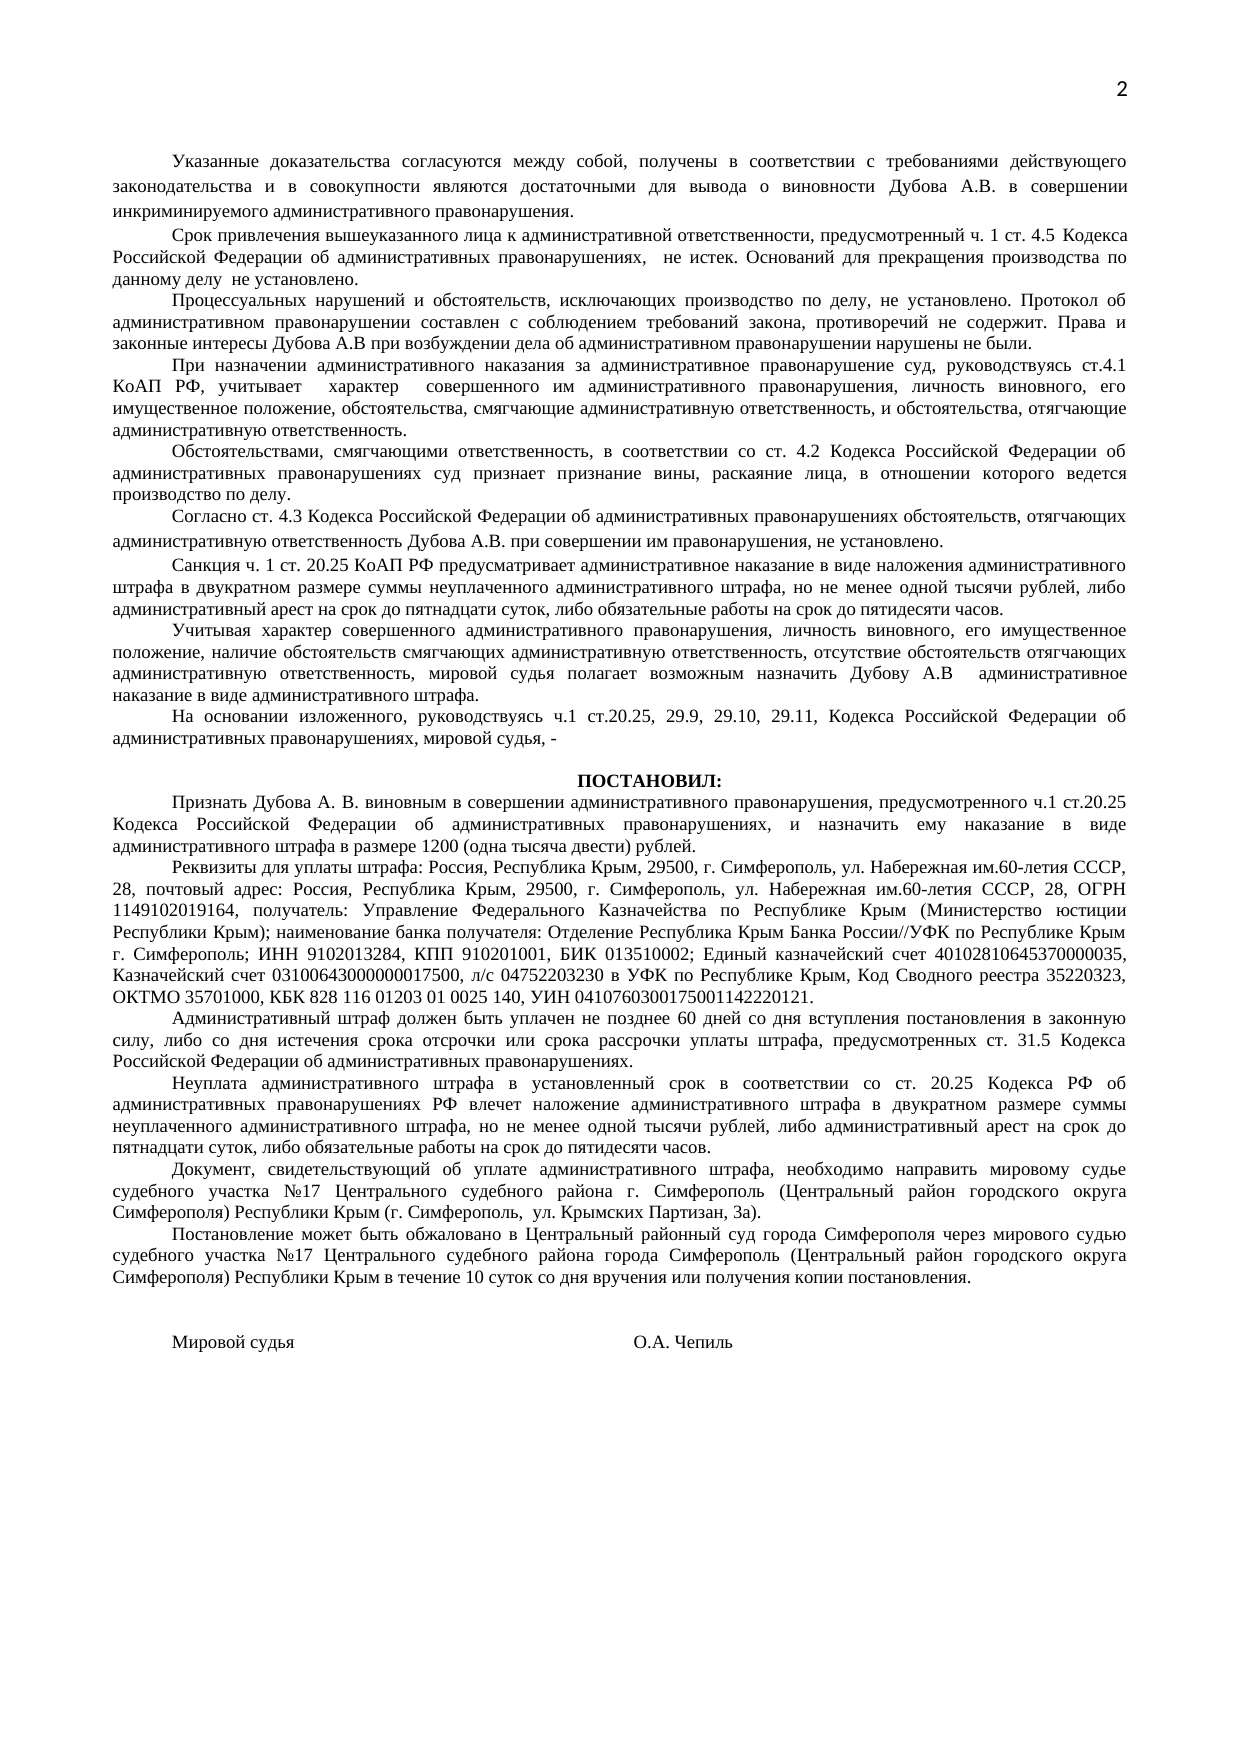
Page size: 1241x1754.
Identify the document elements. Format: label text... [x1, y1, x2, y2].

text Согласно ст. 4.3 Кодекса Российской Федерации об административных правонарушениях обстоятельств, отягчающих административную ответственность Дубова А.В. при совершении им правонарушения, не установлено. [112, 505, 1128, 551]
text Документ, свидетельствующий об уплате административного штрафа, необходимо направить мировому судье судебного участка №17 Центрального судебного района г. Симферополь (Центральный район городского округа Симферополя) Республики Крым (г. Симферополь, ул. Крымских Партизан, 3а). [112, 1158, 1128, 1223]
text Срок привлечения вышеуказанного лица к административной ответственности, предусмотренный ч. 1 ст. 4.5 Кодекса Российской Федерации об административных правонарушениях, не истек. Оснований для прекращения производства по данному делу не установлено. [112, 224, 1128, 289]
text ПОСТАНОВИЛ: [112, 770, 1128, 791]
text Учитывая характер совершенного административного правонарушения, личность виновного, его имущественное положение, наличие обстоятельств смягчающих административную ответственность, отсутствие обстоятельств отягчающих административную ответственность, мировой судья полагает возможным назначить Дубову А.В административное наказание в виде административного штрафа. [112, 619, 1128, 705]
text Постановление может быть обжаловано в Центральный районный суд города Симферополя через мирового судью судебного участка №17 Центрального судебного района города Симферополь (Центральный район городского округа Симферополя) Республики Крым в течение 10 суток со дня вручения или получения копии постановления. [112, 1223, 1128, 1287]
text При назначении административного наказания за административное правонарушение суд, руководствуясь ст.4.1 КоАП РФ, учитывает характер совершенного им административного правонарушения, личность виновного, его имущественное положение, обстоятельства, смягчающие административную ответственность, и обстоятельства, отягчающие административную ответственность. [112, 354, 1128, 440]
text Неуплата административного штрафа в установленный срок в соответствии со ст. 20.25 Кодекса РФ об административных правонарушениях РФ влечет наложение административного штрафа в двукратном размере суммы неуплаченного административного штрафа, но не менее одной тысячи рублей, либо административный арест на срок до пятнадцати суток, либо обязательные работы на срок до пятидесяти часов. [112, 1072, 1128, 1158]
text Указанные доказательства согласуются между собой, получены в соответствии с требованиями действующего законодательства и в совокупности являются достаточными для вывода о виновности Дубова А.В. в совершении инкриминируемого административного правонарушения. [112, 150, 1128, 221]
text На основании изложенного, руководствуясь ч.1 ст.20.25, 29.9, 29.10, 29.11, Кодекса Российской Федерации об административных правонарушениях, мировой судья, - [112, 705, 1128, 748]
text Мировой судья О.А. Чепиль [112, 1331, 1126, 1352]
text Обстоятельствами, смягчающими ответственность, в соответствии со ст. 4.2 Кодекса Российской Федерации об административных правонарушениях суд признает признание вины, раскаяние лица, в отношении которого ведется производство по делу. [112, 440, 1128, 505]
text Реквизиты для уплаты штрафа: Россия, Республика Крым, 29500, г. Симферополь, ул. Набережная им.60-летия СССР, 28, почтовый адрес: Россия, Республика Крым, 29500, г. Симферополь, ул. Набережная им.60-летия СССР, 28, ОГРН 1149102019164, получатель: Управление Федерального Казначейства по Республике Крым (Министерство юстиции Республики Крым); наименование банка получателя: Отделение Республика Крым Банка России//УФК по Республике Крым г. Симферополь; ИНН 9102013284, КПП 910201001, БИК 013510002; Единый казначейский счет 40102810645370000035, Казначейский счет 03100643000000017500, л/с 04752203230 в УФК по Республике Крым, Код Сводного реестра 35220323, ОКТМО 35701000, КБК 828 116 01203 01 0025 140, УИН 0410760300175001142220121. [112, 856, 1128, 1007]
text Санкция ч. 1 ст. 20.25 КоАП РФ предусматривает административное наказание в виде наложения административного штрафа в двукратном размере суммы неуплаченного административного штрафа, но не менее одной тысячи рублей, либо административный арест на срок до пятнадцати суток, либо обязательные работы на срок до пятидесяти часов. [112, 554, 1128, 619]
text Процессуальных нарушений и обстоятельств, исключающих производство по делу, не установлено. Протокол об административном правонарушении составлен с соблюдением требований закона, противоречий не содержит. Права и законные интересы Дубова А.В при возбуждении дела об административном правонарушении нарушены не были. [112, 289, 1128, 354]
text Административный штраф должен быть уплачен не позднее 60 дней со дня вступления постановления в законную силу, либо со дня истечения срока отсрочки или срока рассрочки уплаты штрафа, предусмотренных ст. 31.5 Кодекса Российской Федерации об административных правонарушениях. [112, 1007, 1128, 1072]
text Признать Дубова А. В. виновным в совершении административного правонарушения, предусмотренного ч.1 ст.20.25 Кодекса Российской Федерации об административных правонарушениях, и назначить ему наказание в виде административного штрафа в размере 1200 (одна тысяча двести) рублей. [112, 791, 1128, 856]
